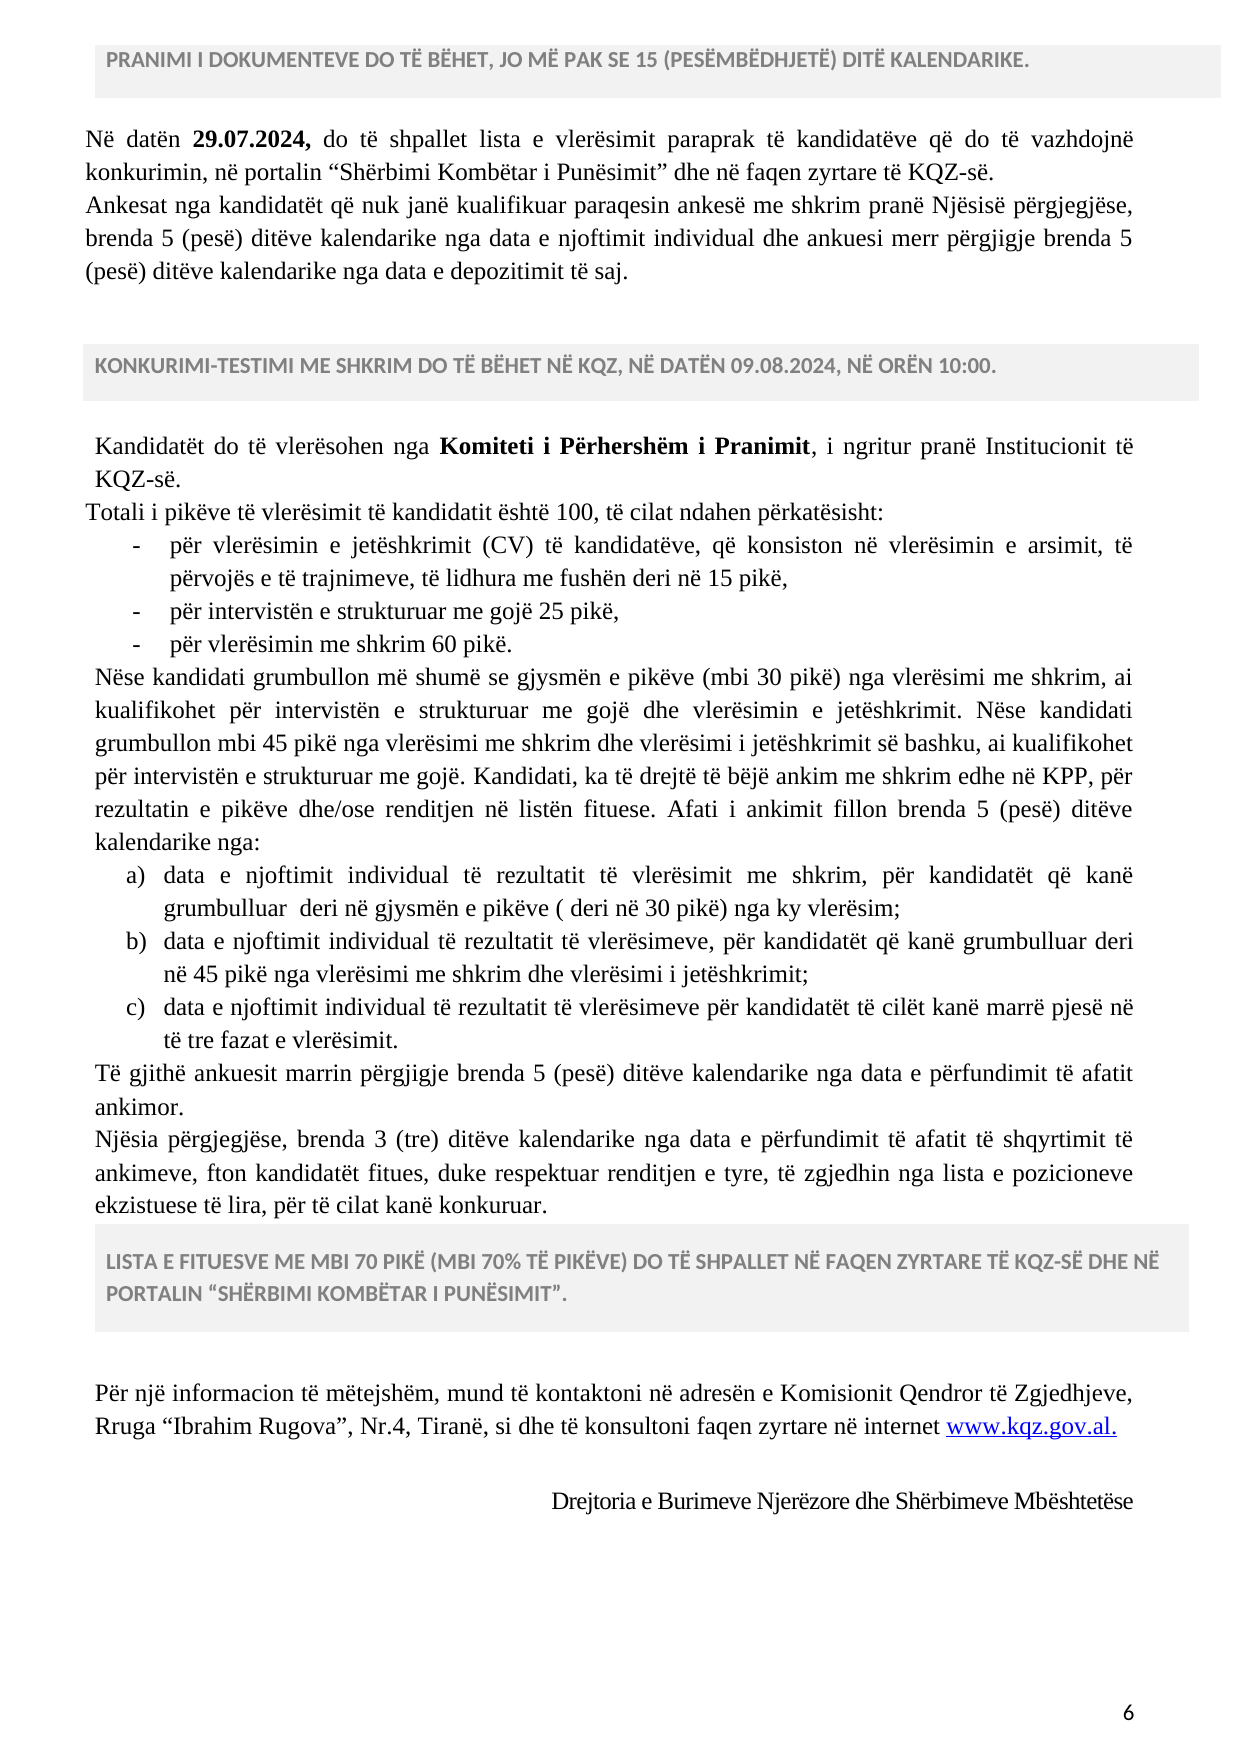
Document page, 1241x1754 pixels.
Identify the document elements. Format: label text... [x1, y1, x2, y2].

table_header LISTA E FITUESVE ME MBI 70 PIKË (MBI 70% TË PIKËVE) DO TË SHPALLET NË FAQEN ZYRTARE TË KQZ-SË DHE NË PORTALIN “SHËRBIMI KOMBËTAR I PUNËSIMIT”. [95, 1224, 1189, 1332]
list data e njoftimit individual të rezultatit të vlerësimit me shkrim, për kandidatët që kanë grumbulluar deri në gjysmën e pikëve ( deri në 30 pikë) nga ky vlerësim; [126, 860, 1134, 922]
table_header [95, 45, 1221, 98]
text Totali i pikëve të vlerësimit të kandidatit është 100, të cilat ndahen përkatësisht: [85, 497, 1134, 526]
table_header KONKURIMI-TESTIMI ME SHKRIM DO TË BËHET NË KQZ, NË DATËN 09.08.2024, NË ORËN 10:00. [83, 344, 1199, 401]
text Drejtoria e Burimeve Njerëzore dhe Shërbimeve Mbështetëse [94, 1486, 1134, 1515]
text Kandidatët do të vlerësohen nga Komiteti i Përhershëm i Pranimit, i ngritur pranë Institucionit të KQZ-së. [94, 431, 1134, 493]
list për intervistën e strukturuar me gojë 25 pikë, [132, 596, 1134, 625]
list data e njoftimit individual të rezultatit të vlerësimeve për kandidatët të cilët kanë marrë pjesë në të tre fazat e vlerësimit. [126, 992, 1134, 1054]
list për vlerësimin e jetëshkrimit (CV) të kandidatëve, që konsiston në vlerësimin e arsimit, të përvojës e të trajnimeve, të lidhura me fushën deri në 15 pikë, [132, 530, 1134, 592]
text Në datën 29.07.2024, do të shpallet lista e vlerësimit paraprak të kandidatëve që do të vazhdojnë konkurimin, në portalin “Shërbimi Kombëtar i Punësimit” dhe në faqen zyrtare të KQZ-së. [85, 124, 1134, 186]
text Ankesat nga kandidatët që nuk janë kualifikuar paraqesin ankesë me shkrim pranë Njësisë përgjegjëse, brenda 5 (pesë) ditëve kalendarike nga data e njoftimit individual dhe ankuesi merr përgjigje brenda 5 (pesë) ditëve kalendarike nga data e depozitimit të saj. [85, 190, 1134, 285]
text Njësia përgjegjëse, brenda 3 (tre) ditëve kalendarike nga data e përfundimit të afatit të shqyrtimit të ankimeve, fton kandidatët fitues, duke respektuar renditjen e tyre, të zgjedhin nga lista e pozicioneve ekzistuese të lira, për të cilat kanë konkuruar. [94, 1124, 1134, 1219]
list data e njoftimit individual të rezultatit të vlerësimeve, për kandidatët që kanë grumbulluar deri në 45 pikë nga vlerësimi me shkrim dhe vlerësimi i jetëshkrimit; [126, 926, 1134, 988]
text Të gjithë ankuesit marrin përgjigje brenda 5 (pesë) ditëve kalendarike nga data e përfundimit të afatit ankimor. [94, 1058, 1134, 1120]
list për vlerësimin me shkrim 60 pikë. [132, 629, 1134, 658]
text Për një informacion të mëtejshëm, mund të kontaktoni në adresën e Komisionit Qendror të Zgjedhjeve, Rruga “Ibrahim Rugova”, Nr.4, Tiranë, si dhe të konsultoni faqen zyrtare në internet www.kqz.gov.al. [94, 1378, 1134, 1440]
text Nëse kandidati grumbullon më shumë se gjysmën e pikëve (mbi 30 pikë) nga vlerësimi me shkrim, ai kualifikohet për intervistën e strukturuar me gojë dhe vlerësimin e jetëshkrimit. Nëse kandidati grumbullon mbi 45 pikë nga vlerësimi me shkrim dhe vlerësimi i jetëshkrimit së bashku, ai kualifikohet për intervistën e strukturuar me gojë. Kandidati, ka të drejtë të bëjë ankim me shkrim edhe në KPP, për rezultatin e pikëve dhe/ose renditjen në listën fituese. Afati i ankimit fillon brenda 5 (pesë) ditëve kalendarike nga: [94, 662, 1134, 856]
